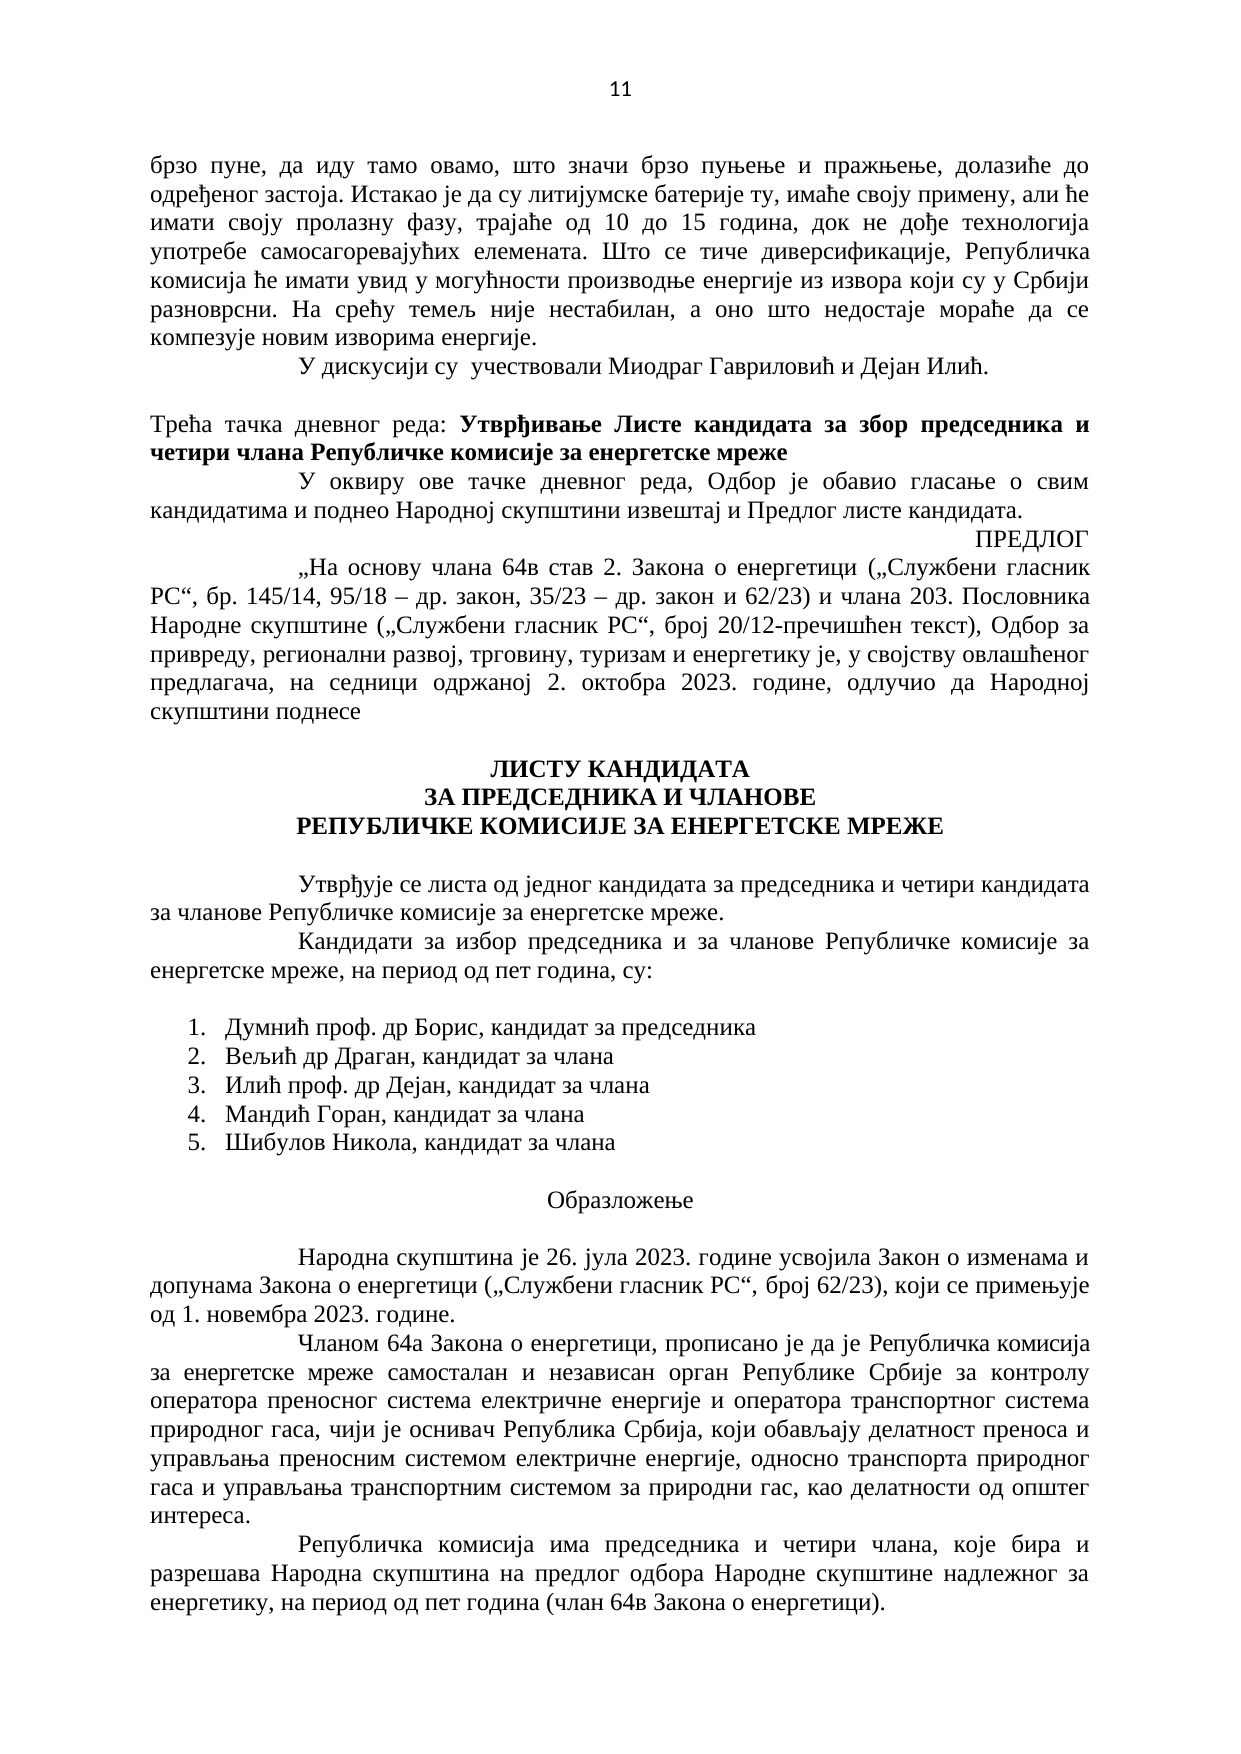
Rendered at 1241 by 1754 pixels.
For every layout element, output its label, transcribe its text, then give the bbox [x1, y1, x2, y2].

list Илић проф. др Дејан, кандидат за члана [187, 1070, 1090, 1099]
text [150, 150, 1090, 351]
text РЕПУБЛИЧКЕ КОМИСИЈЕ ЗА ЕНЕРГЕТСКЕ МРЕЖЕ [150, 811, 1090, 840]
list Думнић проф. др Борис, кандидат за председника [187, 1012, 1090, 1041]
list Вељић др Драган, кандидат за члана [187, 1041, 1090, 1070]
text Утврђује се листа од једног кандидата за председника и четири кандидата за чланове Републичке комисије за енергетске мреже. [150, 869, 1090, 926]
text Народна скупштина je 26. јула 2023. године усвојила Закон о изменама и допунама Закона о енергетици („Службени гласник РС“, број 62/23), који се примењује од 1. новембра 2023. године. [150, 1242, 1090, 1328]
text ЛИСТУ КАНДИДАТА [150, 754, 1090, 782]
text У дискусији су учествовали Миодраг Гавриловић и Дејан Илић. [150, 351, 1090, 380]
text Чланом 64a Закона о енергетици, прописано је да је Републичка комисија за енергетске мреже самосталан и независан орган Републике Србије за контролу оператора преносног система електричне енергије и оператора транспортног система природног гаса, чији је оснивач Република Србија, који обављају делатност преноса и управљања преносним системом електричне енергије, односно транспорта природног гаса и управљања транспортним системом за природни гас, као делатности од општег интереса. [150, 1328, 1090, 1529]
text ПРЕДЛОГ [900, 524, 1090, 552]
text Кандидати за избор председника и за чланове Републичке комисије за енергетске мреже, на период од пет година, су: [150, 926, 1090, 984]
text Образложење [150, 1185, 1090, 1214]
list Мандић Горан, кандидат за члана [187, 1099, 1090, 1127]
text У оквиру ове тачке дневног реда, Одбор је обавио гласање о свим кандидатима и поднео Народној скупштини извештај и Предлог листе кандидата. [150, 466, 1090, 524]
text ЗА ПРЕДСЕДНИКА И ЧЛАНОВЕ [150, 782, 1090, 811]
text „На основу члана 64в став 2. Закона о енергетици („Службени гласник РС“, бр. 145/14, 95/18 – др. закон, 35/23 – др. закон и 62/23) и члана 203. Пословника Народне скупштине („Службени гласник РС“, број 20/12-пречишћен текст), Одбор за привреду, регионални развој, трговину, туризам и енергетику је, у својству овлашћеног предлагача, на седници одржаној 2. октобра 2023. године, одлучио да Народној скупштини поднесе [150, 552, 1090, 725]
list Шибулов Никола, кандидат за члана [187, 1127, 1090, 1156]
text Републичка комисија има председника и четири члана, које бира и разрешава Народна скупштина на предлог одбора Народне скупштине надлежног за енергетику, на период од пет година (члан 64в Закона о енергетици). [150, 1529, 1090, 1616]
text Трећа тачка дневног реда: Утврђивање Листе кандидата за збор председника и четири члана Републичке комисије за енергетске мреже [150, 409, 1090, 466]
